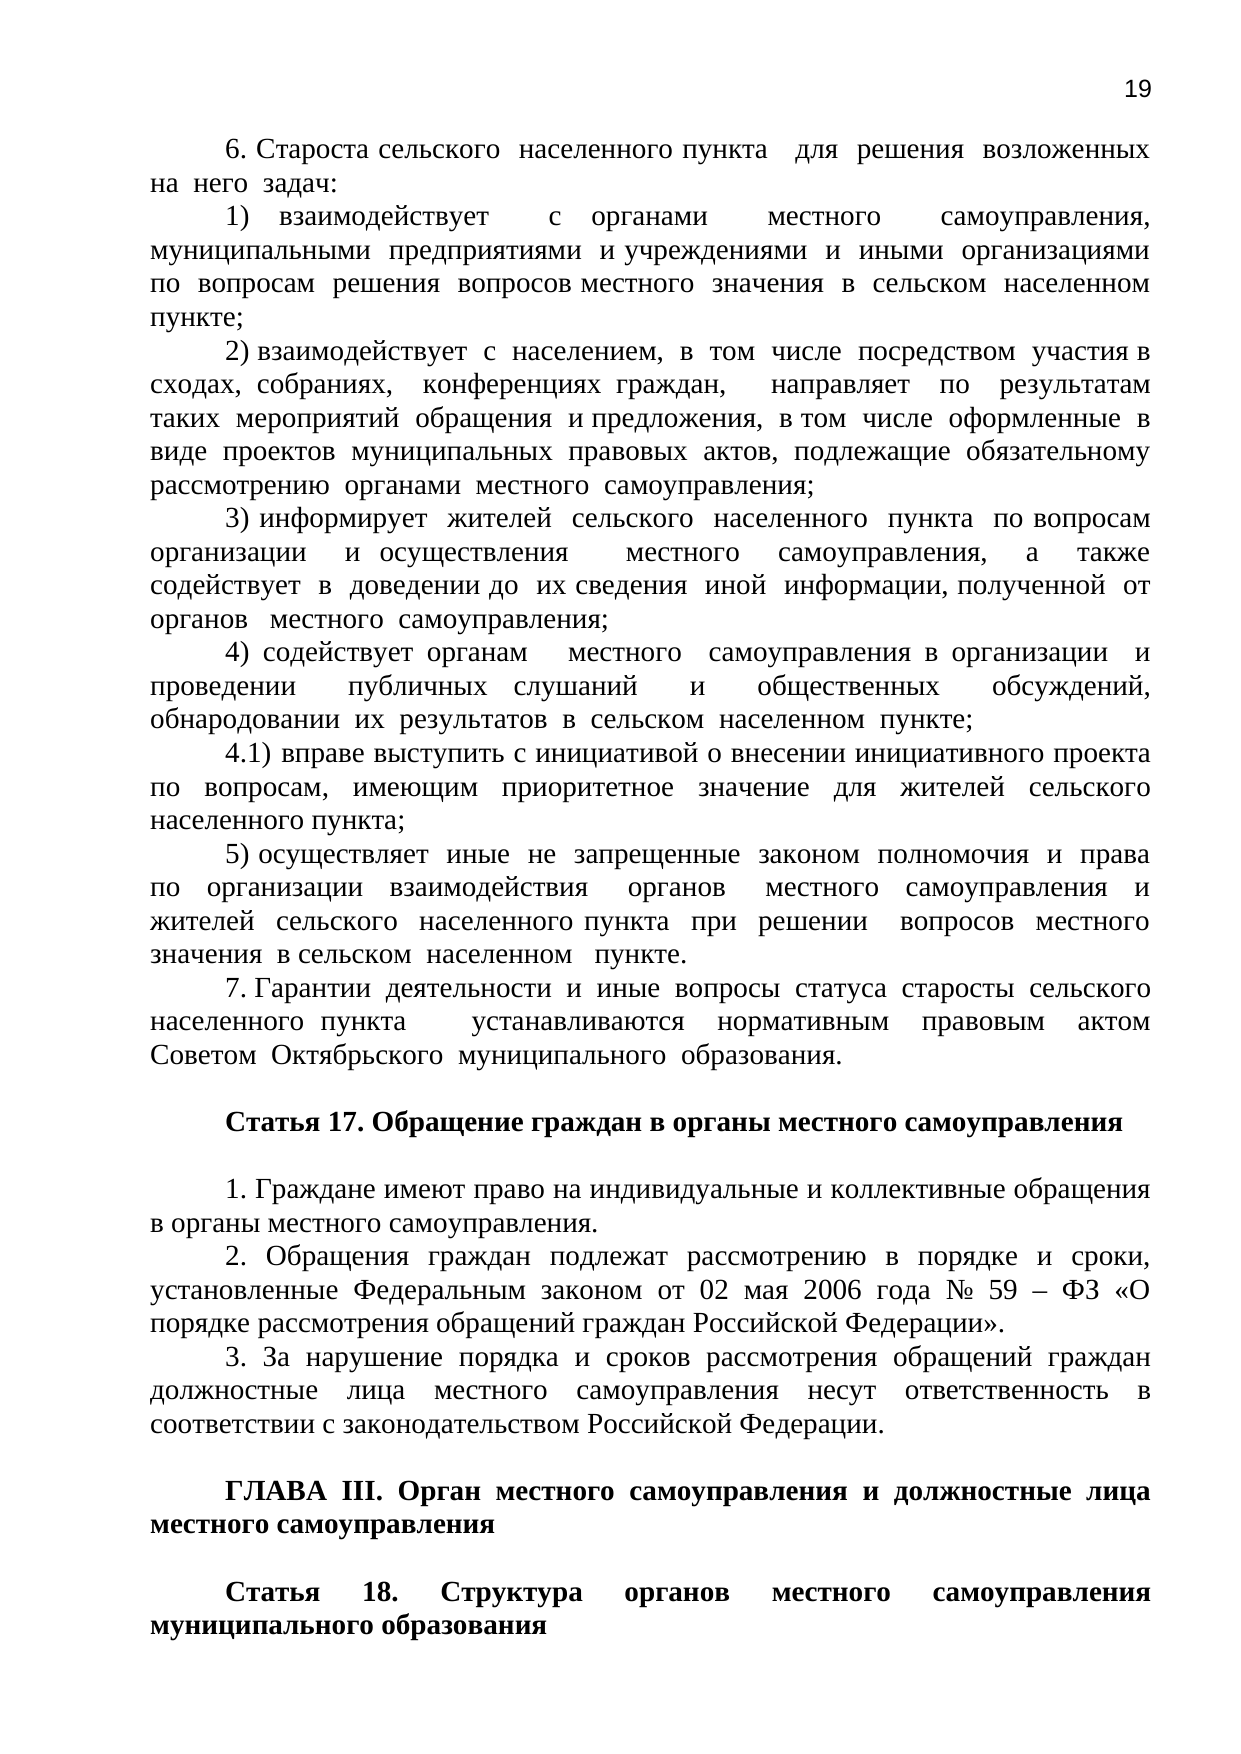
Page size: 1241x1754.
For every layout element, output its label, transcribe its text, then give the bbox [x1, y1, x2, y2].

text 5) осуществляет иные не запрещенные законом полномочия и права по организации взаимодействия органов местного самоуправления и жителей сельского населенного пункта при решении вопросов местного значения в сельском населенном пункте. [150, 836, 1152, 970]
text 1) взаимодействует с органами местного самоуправления, муниципальными предприятиями и учреждениями и иными организациями по вопросам решения вопросов местного значения в сельском населенном пункте; [150, 198, 1152, 333]
text ГЛАВА III. Орган местного самоуправления и должностные лица местного самоуправления [150, 1473, 1152, 1540]
text 2. Обращения граждан подлежат рассмотрению в порядке и сроки, установленные Федеральным законом от 02 мая 2006 года № 59 – ФЗ «О порядке рассмотрения обращений граждан Российской Федерации». [150, 1238, 1152, 1339]
text 6. Староста сельского населенного пункта для решения возложенных на него задач: [150, 131, 1152, 198]
text 3) информирует жителей сельского населенного пункта по вопросам организации и осуществления местного самоуправления, а также содействует в доведении до их сведения иной информации, полученной от органов местного самоуправления; [150, 500, 1152, 634]
text 4) содействует органам местного самоуправления в организации и проведении публичных слушаний и общественных обсуждений, обнародовании их результатов в сельском населенном пункте; [150, 634, 1152, 735]
text 3. За нарушение порядка и сроков рассмотрения обращений граждан должностные лица местного самоуправления несут ответственность в соответствии с законодательством Российской Федерации. [150, 1339, 1152, 1439]
text 2) взаимодействует с населением, в том числе посредством участия в сходах, собраниях, конференциях граждан, направляет по результатам таких мероприятий обращения и предложения, в том числе оформленные в виде проектов муниципальных правовых актов, подлежащие обязательному рассмотрению органами местного самоуправления; [150, 333, 1152, 500]
text Статья 17. Обращение граждан в органы местного самоуправления [150, 1104, 1152, 1138]
text 7. Гарантии деятельности и иные вопросы статуса старосты сельского населенного пункта устанавливаются нормативным правовым актом Советом Октябрьского муниципального образования. [150, 970, 1152, 1071]
text Статья 18. Структура органов местного самоуправления муниципального образования [150, 1574, 1152, 1641]
text 4.1) вправе выступить с инициативой о внесении инициативного проекта по вопросам, имеющим приоритетное значение для жителей сельского населенного пункта; [150, 735, 1152, 836]
text 1. Граждане имеют право на индивидуальные и коллективные обращения в органы местного самоуправления. [150, 1171, 1152, 1238]
